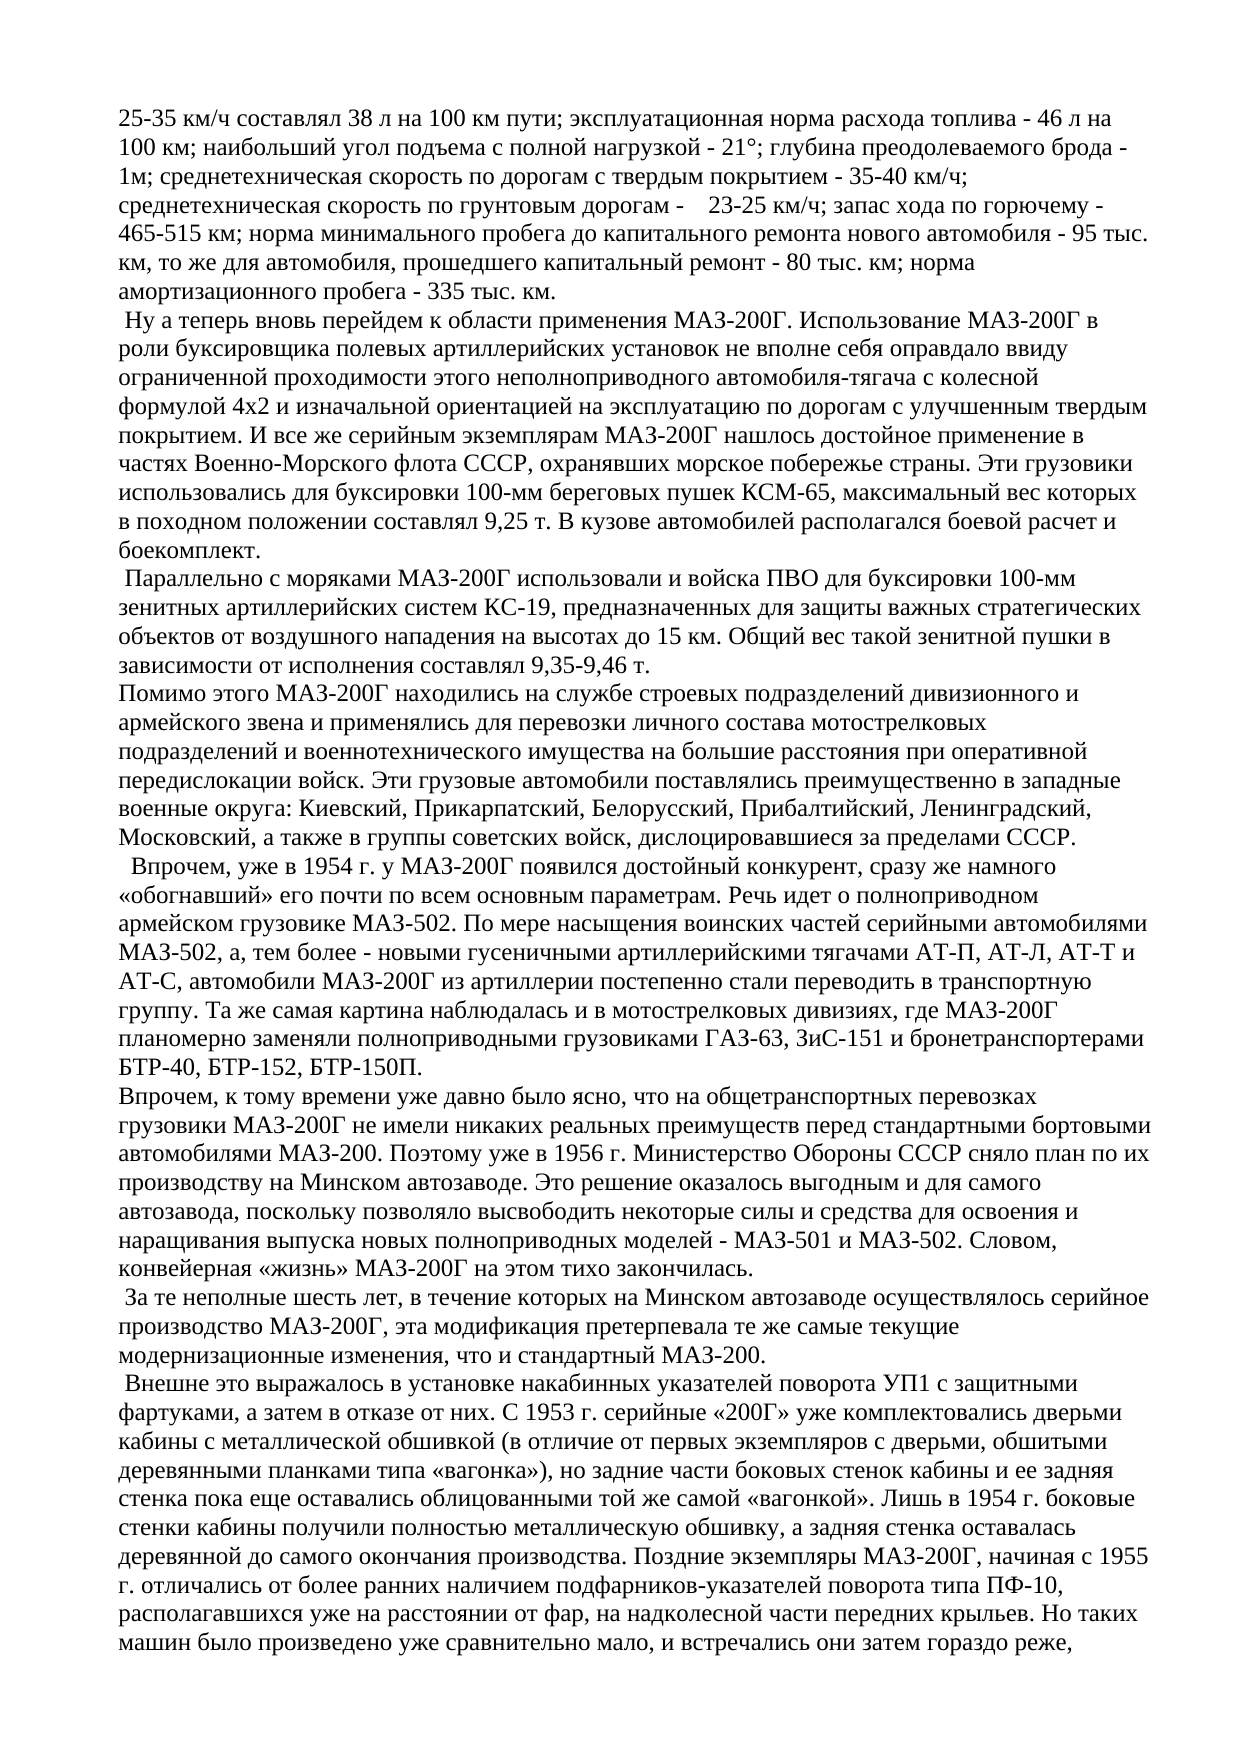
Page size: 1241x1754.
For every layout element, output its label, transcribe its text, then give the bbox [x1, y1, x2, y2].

text Впрочем, к тому времени уже давно было ясно, что на общетранспортных перевозках грузовики МАЗ-200Г не имели никаких реальных преимуществ перед стандартными бортовыми автомобилями МАЗ-200. Поэтому уже в 1956 г. Министерство Обороны СССР сняло план по их производству на Минском автозаводе. Это решение оказалось выгодным и для самого автозавода, поскольку позволяло высвободить некоторые силы и средства для освоения и наращивания выпуска новых полноприводных моделей - МАЗ-501 и МАЗ-502. Словом, конвейерная «жизнь» МАЗ-200Г на этом тихо закончилась. [118, 1081, 1152, 1282]
text Ну а теперь вновь перейдем к области применения МАЗ-200Г. Использование МАЗ-200Г в роли буксировщика полевых артиллерийских установок не вполне себя оправдало ввиду ограниченной проходимости этого неполноприводного автомобиля-тягача с колесной формулой 4x2 и изначальной ориентацией на эксплуатацию по дорогам с улучшенным твердым покрытием. И все же серийным экземплярам МАЗ-200Г нашлось достойное применение в частях Военно-Морского флота СССР, охранявших морское побережье страны. Эти грузовики использовались для буксировки 100-мм береговых пушек КСМ-65, максимальный вес которых в походном положении составлял 9,25 т. В кузове автомобилей располагался боевой расчет и боекомплект. [118, 305, 1152, 563]
text За те неполные шесть лет, в течение которых на Минском автозаводе осуществлялось серийное производство МАЗ-200Г, эта модификация претерпевала те же самые текущие модернизационные изменения, что и стандартный МАЗ-200. [118, 1282, 1152, 1368]
text Помимо этого МАЗ-200Г находились на службе строевых подразделений дивизионного и армейского звена и применялись для перевозки личного состава мотострелковых подразделений и военнотехнического имущества на большие расстояния при оперативной передислокации войск. Эти грузовые автомобили поставлялись преимущественно в западные военные округа: Киевский, Прикарпатский, Белорусский, Прибалтийский, Ленинградский, Московский, а также в группы советских войск, дислоцировавшиеся за пределами СССР. [118, 678, 1152, 851]
text Впрочем, уже в 1954 г. у МАЗ-200Г появился достойный конкурент, сразу же намного «обогнавший» его почти по всем основным параметрам. Речь идет о полноприводном армейском грузовике МАЗ-502. По мере насыщения воинских частей серийными автомобилями МАЗ-502, а, тем более - новыми гусеничными артиллерийскими тягачами АТ-П, АТ-Л, АТ-Т и АТ-С, автомобили МАЗ-200Г из артиллерии постепенно стали переводить в транспортную группу. Та же самая картина наблюдалась и в мотострелковых дивизиях, где МАЗ-200Г планомерно заменяли полноприводными грузовиками ГАЗ-63, ЗиС-151 и бронетранспортерами БТР-40, БТР-152, БТР-150П. [118, 851, 1152, 1081]
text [118, 1368, 1152, 1656]
text Параллельно с моряками МАЗ-200Г использовали и войска ПВО для буксировки 100-мм зенитных артиллерийских систем КС-19, предназначенных для защиты важных стратегических объектов от воздушного нападения на высотах до 15 км. Общий вес такой зенитной пушки в зависимости от исполнения составлял 9,35-9,46 т. [118, 563, 1152, 678]
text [118, 103, 1152, 305]
